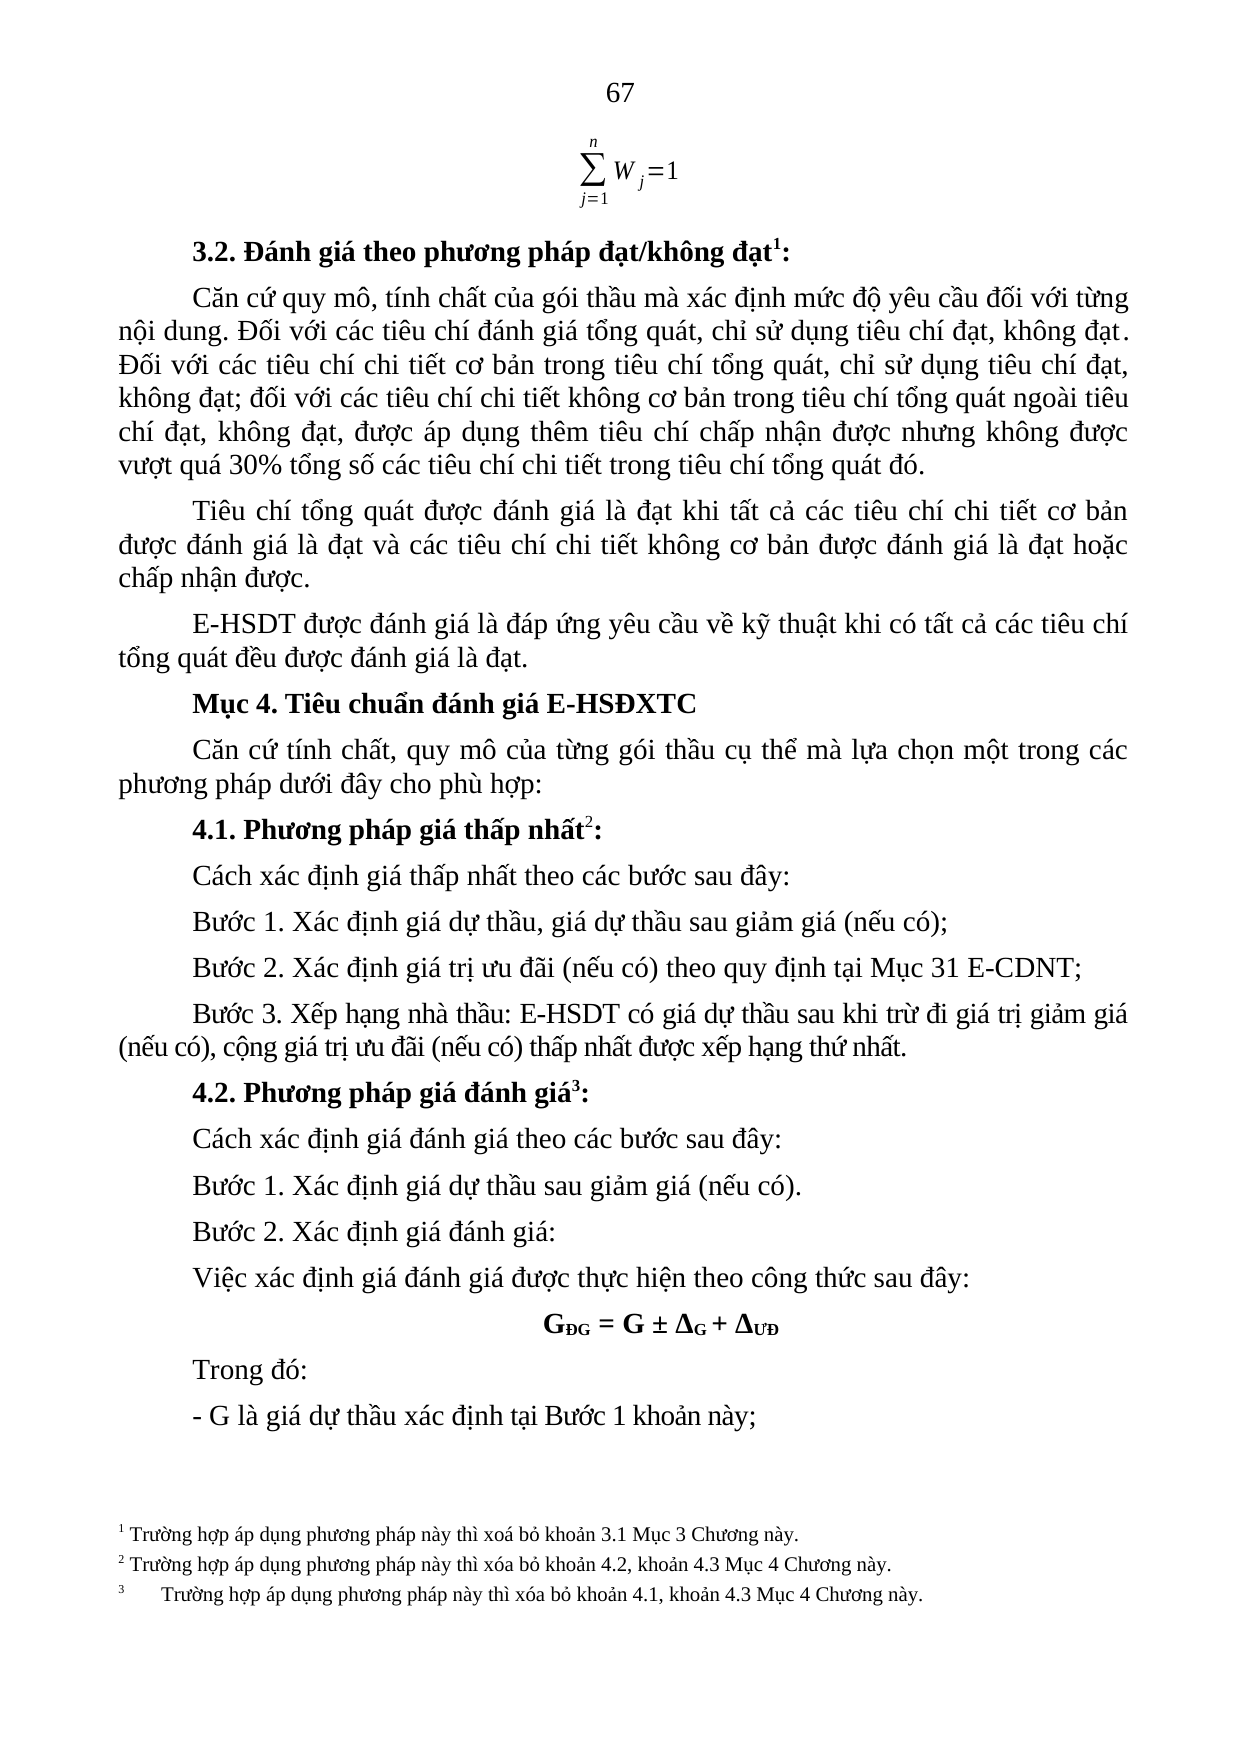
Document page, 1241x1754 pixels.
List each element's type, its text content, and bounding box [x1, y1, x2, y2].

text - G là giá dự thầu xác định tại Bước 1 khoản này; [118, 1398, 1129, 1431]
text Mục 4. Tiêu chuẩn đánh giá E-HSĐXTC [118, 686, 1122, 720]
text Căn cứ quy mô, tính chất của gói thầu mà xác định mức độ yêu cầu đối với từng nội dung. Đối với các tiêu chí đánh giá tổng quát, chỉ sử dụng tiêu chí đạt, không đạt. Đối với các tiêu chí chi tiết cơ bản trong tiêu chí tổng quát, chỉ sử dụng tiêu chí đạt, không đạt; đối với các tiêu chí chi tiết không cơ bản trong tiêu chí tổng quát ngoài tiêu chí đạt, không đạt, được áp dụng thêm tiêu chí chấp nhận được nhưng không được vượt quá 30% tổng số các tiêu chí chi tiết trong tiêu chí tổng quát đó. [118, 280, 1129, 481]
text Việc xác định giá đánh giá được thực hiện theo công thức sau đây: [118, 1260, 1129, 1293]
text Căn cứ tính chất, quy mô của từng gói thầu cụ thể mà lựa chọn một trong các phương pháp dưới đây cho phù hợp: [118, 732, 1129, 799]
text Bước 1. Xác định giá dự thầu, giá dự thầu sau giảm giá (nếu có); [118, 904, 1129, 937]
text Bước 2. Xác định giá đánh giá: [118, 1214, 1129, 1247]
text Bước 2. Xác định giá trị ưu đãi (nếu có) theo quy định tại Mục 31 E-CDNT; [118, 950, 1129, 983]
text Bước 3. Xếp hạng nhà thầu: E-HSDT có giá dự thầu sau khi trừ đi giá trị giảm giá (nếu có), cộng giá trị ưu đãi (nếu có) thấp nhất được xếp hạng thứ nhất. [118, 996, 1129, 1063]
text 3.2. Đánh giá theo phương pháp đạt/không đạt: [118, 234, 1129, 267]
text Cách xác định giá đánh giá theo các bước sau đây: [118, 1122, 1129, 1155]
text GĐG = G ± ΔG + ΔƯĐ [118, 1306, 1129, 1339]
text Bước 1. Xác định giá dự thầu sau giảm giá (nếu có). [118, 1168, 1129, 1201]
text 4.2. Phương pháp giá đánh giá: [118, 1076, 1129, 1109]
text E-HSDT được đánh giá là đáp ứng yêu cầu về kỹ thuật khi có tất cả các tiêu chí tổng quát đều được đánh giá là đạt. [118, 607, 1129, 674]
text Tiêu chí tổng quát được đánh giá là đạt khi tất cả các tiêu chí chi tiết cơ bản được đánh giá là đạt và các tiêu chí chi tiết không cơ bản được đánh giá là đạt hoặc chấp nhận được. [118, 493, 1129, 594]
text 4.1. Phương pháp giá thấp nhất: [118, 812, 1129, 845]
text Trong đó: [118, 1352, 1129, 1385]
text Cách xác định giá thấp nhất theo các bước sau đây: [118, 858, 1129, 891]
